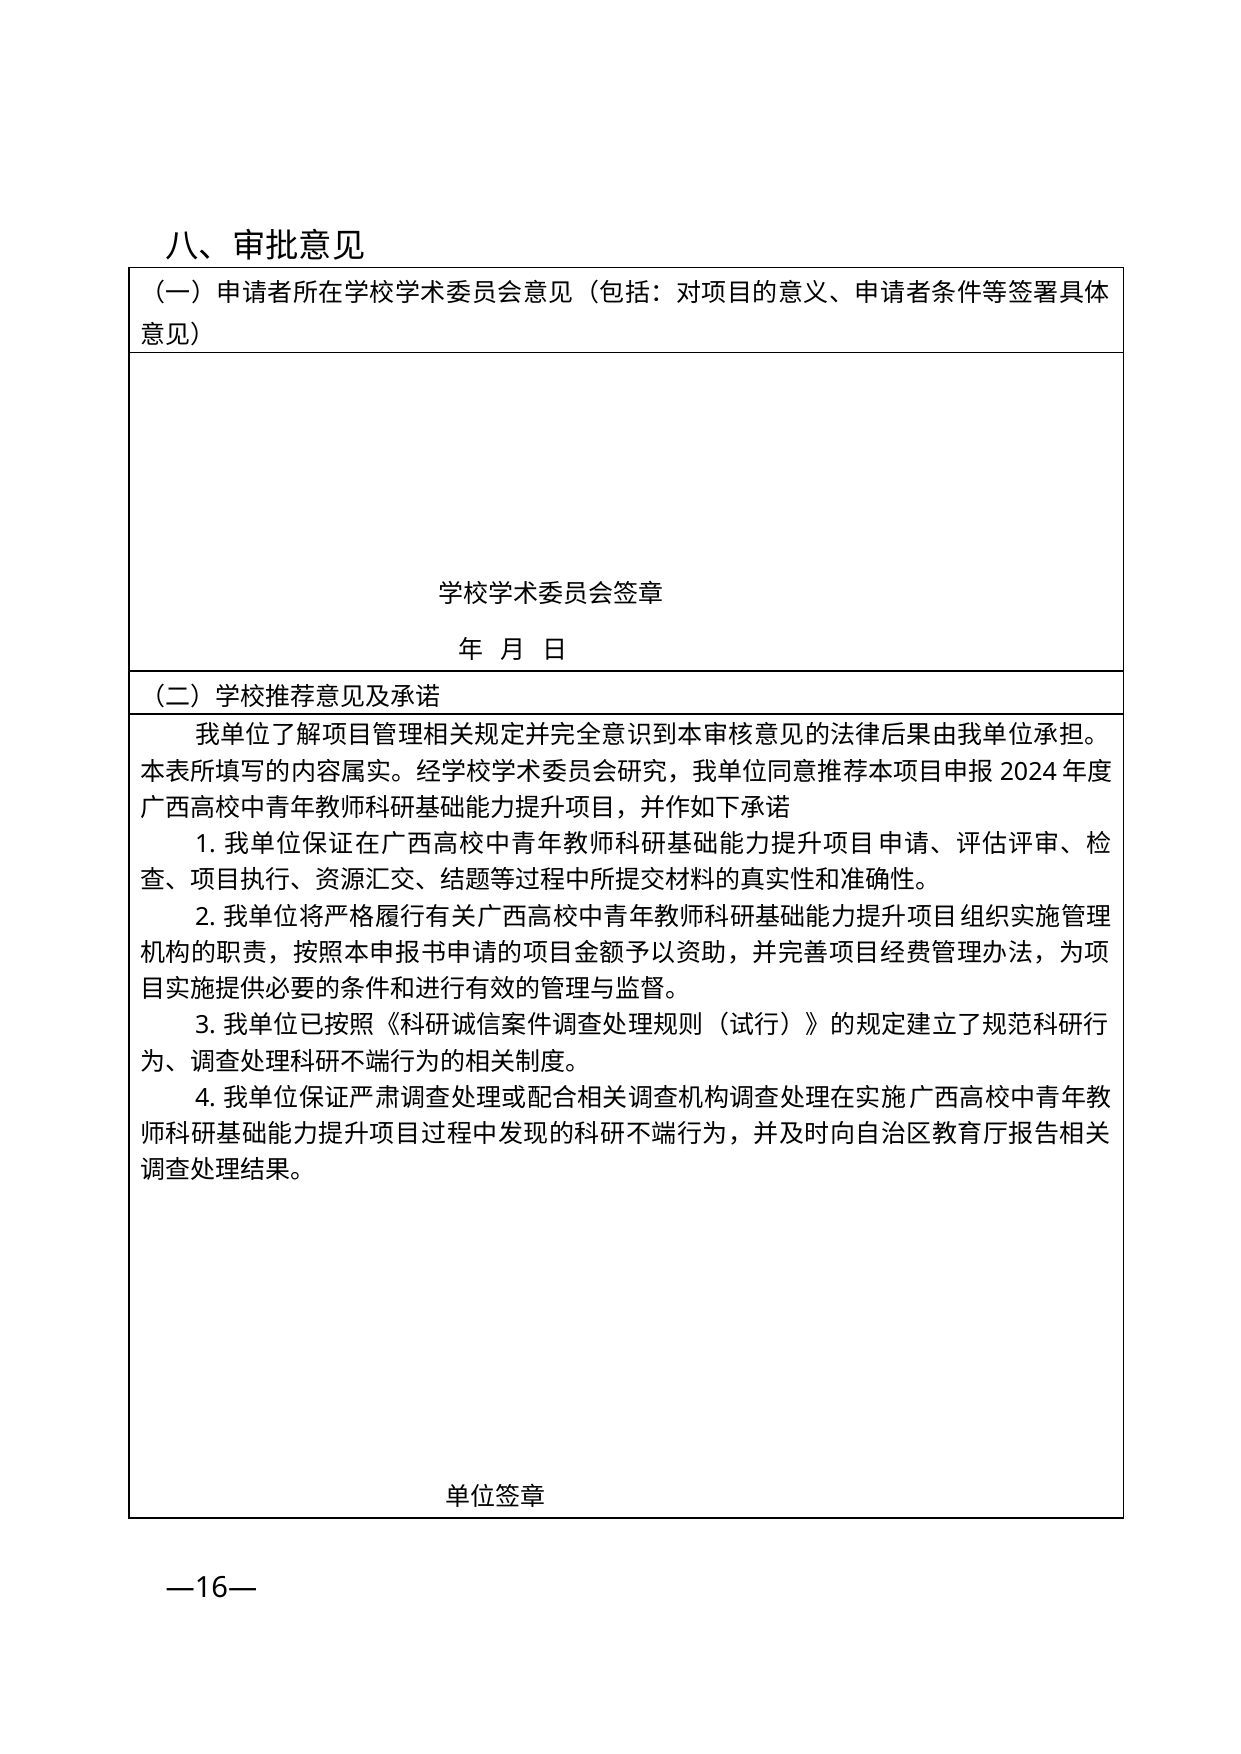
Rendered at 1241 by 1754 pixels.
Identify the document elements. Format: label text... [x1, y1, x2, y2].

table_cell （二）学校推荐意见及承诺 [130, 672, 1123, 713]
table_cell 学校学术委员会签章 年 月 日 [130, 353, 1123, 670]
table_header （一）申请者所在学校学术委员会意见（包括：对项目的意义、申请者条件等签署具体意见） [130, 268, 1123, 352]
text 八、审批意见 [165, 218, 1087, 267]
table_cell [130, 715, 1123, 1517]
